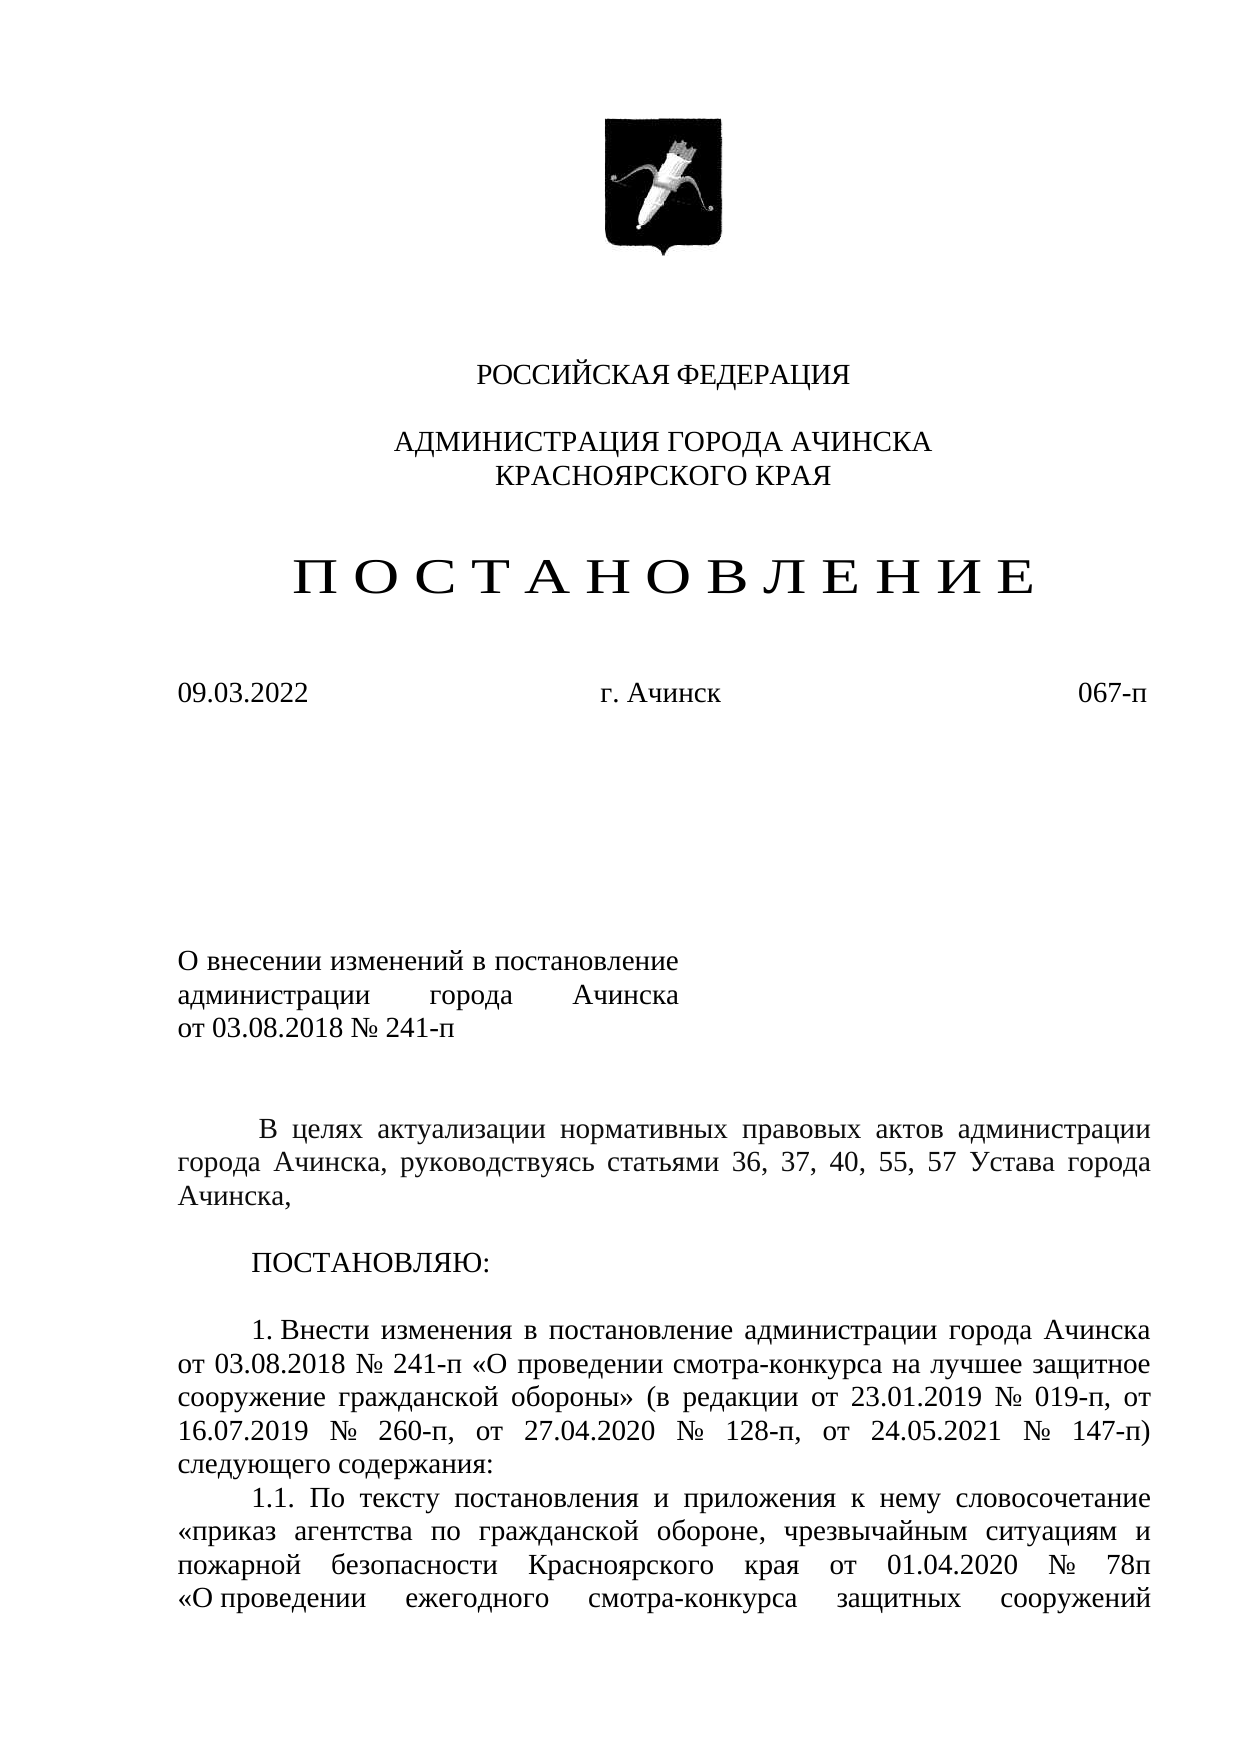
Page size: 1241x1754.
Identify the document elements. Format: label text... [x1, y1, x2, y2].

picture [604, 118, 723, 256]
text ПОСТАНОВЛЯЮ: [177, 1245, 1152, 1279]
text АДМИНИСТРАЦИЯ ГОРОДА АЧИНСКА [177, 424, 1149, 458]
text В целях актуализации нормативных правовых актов администрации города Ачинска, руководствуясь статьями 36, 37, 40, 55, 57 Устава города Ачинска, [177, 1111, 1152, 1212]
text 09.03.2022 г. Ачинск 067-п [177, 675, 1152, 708]
text РОССИЙСКАЯ ФЕДЕРАЦИЯ [177, 357, 1150, 391]
text П О С Т А Н О В Л Е Н И Е [177, 559, 1152, 608]
text О внесении изменений в постановление администрации города Ачинска от 03.08.2018 № 241-п [177, 943, 679, 1044]
text КРАСНОЯРСКОГО КРАЯ [177, 458, 1149, 491]
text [177, 1480, 1152, 1614]
text 1. Внести изменения в постановление администрации города Ачинска от 03.08.2018 № 241-п «О проведении смотра-конкурса на лучшее защитное сооружение гражданской обороны» (в редакции от 23.01.2019 № 019-п, от 16.07.2019 № 260-п, от 27.04.2020 № 128-п, от 24.05.2021 № 147-п) следующего содержания: [177, 1312, 1152, 1480]
